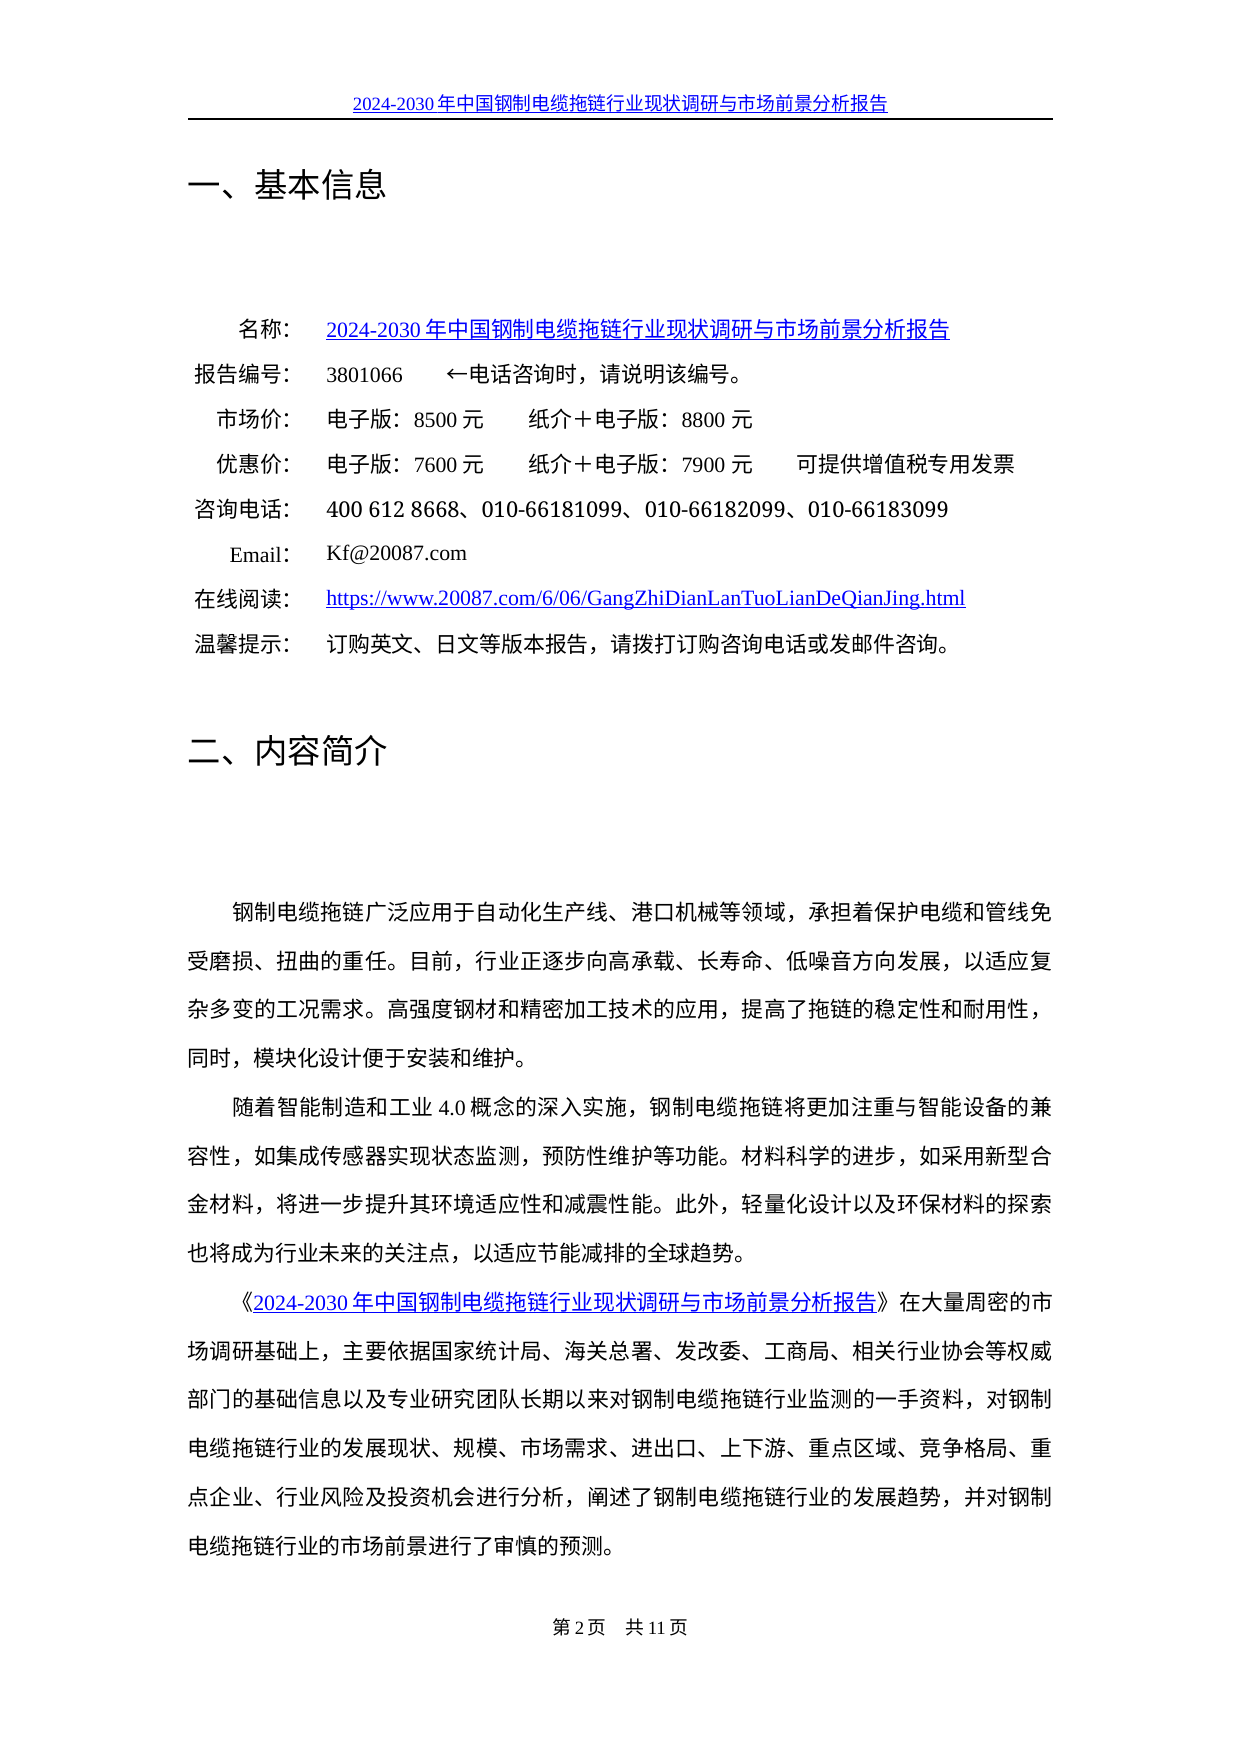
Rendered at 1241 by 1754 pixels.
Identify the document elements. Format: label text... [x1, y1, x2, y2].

table_cell Email： [167, 537, 315, 582]
table_cell 电子版：8500 元 纸介＋电子版：8800 元 [315, 402, 1073, 447]
table_cell 市场价： [167, 402, 315, 447]
table_cell 3801066 ←电话咨询时，请说明该编号。 [315, 357, 1073, 402]
table_header 名称： [167, 312, 315, 357]
table_cell 订购英文、日文等版本报告，请拨打订购咨询电话或发邮件咨询。 [315, 627, 1073, 672]
title 一、基本信息 [187, 150, 1053, 215]
table_cell 电子版：7600 元 纸介＋电子版：7900 元 可提供增值税专用发票 [315, 447, 1073, 492]
table_cell 报告编号： [167, 357, 315, 402]
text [187, 894, 1053, 1561]
table_cell 优惠价： [167, 447, 315, 492]
table_cell 在线阅读： [167, 582, 315, 627]
table_cell 咨询电话： [167, 492, 315, 537]
table_header 2024-2030年中国钢制电缆拖链行业现状调研与市场前景分析报告 [315, 312, 1073, 357]
table_cell 400 612 8668、010-66181099、010-66182099、010-66183099 [315, 492, 1073, 537]
table_cell Kf@20087.com [315, 537, 1073, 582]
title 二、内容简介 [187, 717, 1053, 782]
table_cell [315, 582, 1073, 627]
table_cell 温馨提示： [167, 627, 315, 672]
